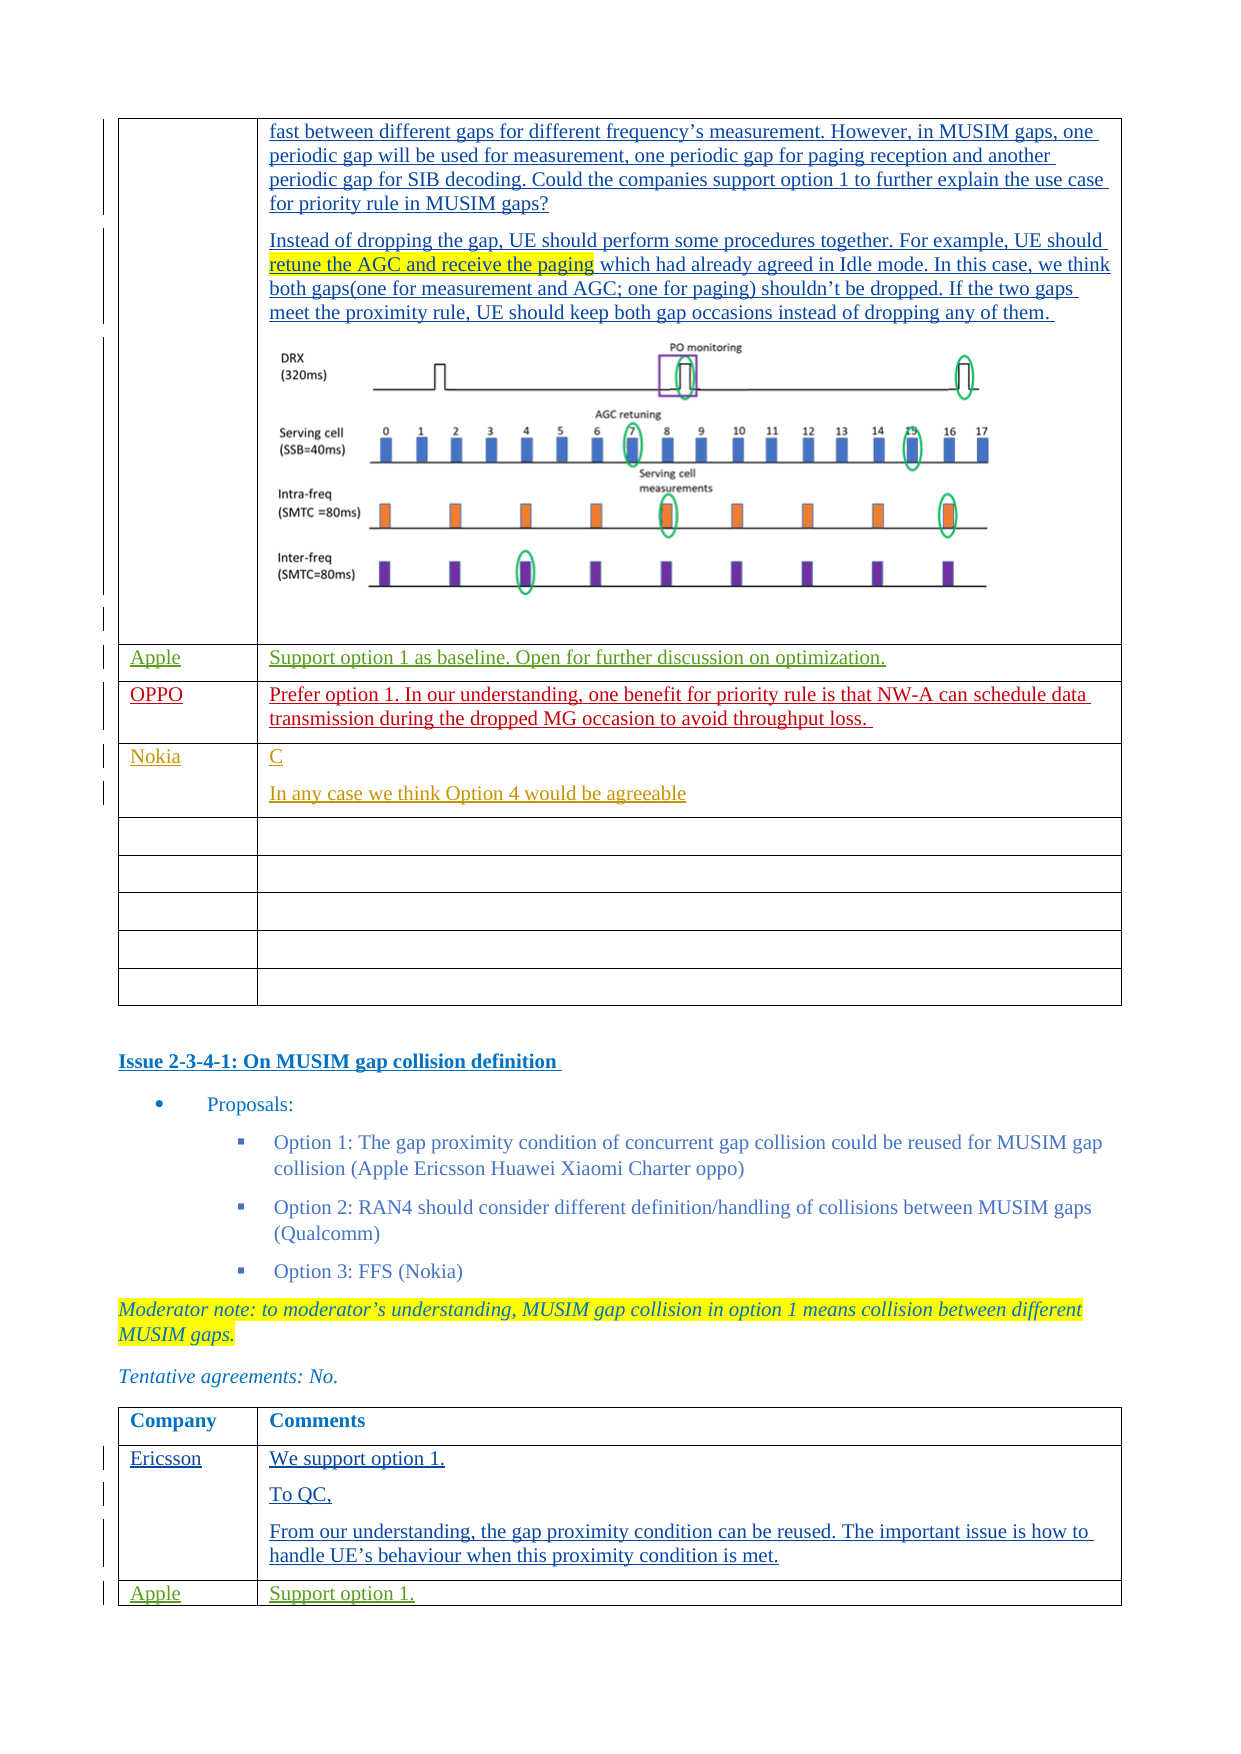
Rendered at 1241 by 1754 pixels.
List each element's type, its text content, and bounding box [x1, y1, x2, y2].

text Moderator note: to moderator’s understanding, MUSIM gap collision in option 1 means collision between different MUSIM gaps. [118, 1297, 1122, 1346]
table_cell [258, 931, 1121, 967]
table_header Company [119, 1408, 257, 1445]
table_cell [119, 818, 257, 855]
table_cell [119, 645, 257, 681]
table_cell [258, 1446, 1121, 1579]
table_cell [119, 856, 257, 892]
table_cell [119, 744, 257, 817]
table_cell [119, 682, 257, 743]
table_cell [119, 1581, 257, 1604]
table_cell [258, 645, 1121, 681]
table_cell [258, 818, 1121, 855]
table_cell [258, 893, 1121, 930]
text Tentative agreements: No. [118, 1364, 1122, 1388]
table_cell [119, 931, 257, 967]
list Option 3: FFS (Nokia) [236, 1259, 1122, 1283]
table_cell [119, 893, 257, 930]
table_cell [258, 1581, 1121, 1604]
text Issue 2-3-4-1: On MUSIM gap collision definition [118, 1049, 1122, 1073]
table_cell [258, 119, 1121, 644]
table_cell [258, 682, 1121, 743]
table_cell [119, 119, 257, 644]
picture [269, 336, 996, 595]
list Option 2: RAN4 should consider different definition/handling of collisions between MUSIM gaps (Qualcomm) [236, 1194, 1122, 1244]
table_cell [119, 969, 257, 1005]
list Proposals: [156, 1092, 1122, 1116]
table_header Comments [258, 1408, 1121, 1445]
list Option 1: The gap proximity condition of concurrent gap collision could be reused for MUSIM gap collision (Apple Ericsson Huawei Xiaomi Charter oppo) [236, 1130, 1122, 1180]
table_cell [119, 1446, 257, 1579]
table_cell [258, 969, 1121, 1005]
table_cell [258, 856, 1121, 892]
table_cell [258, 744, 1121, 817]
